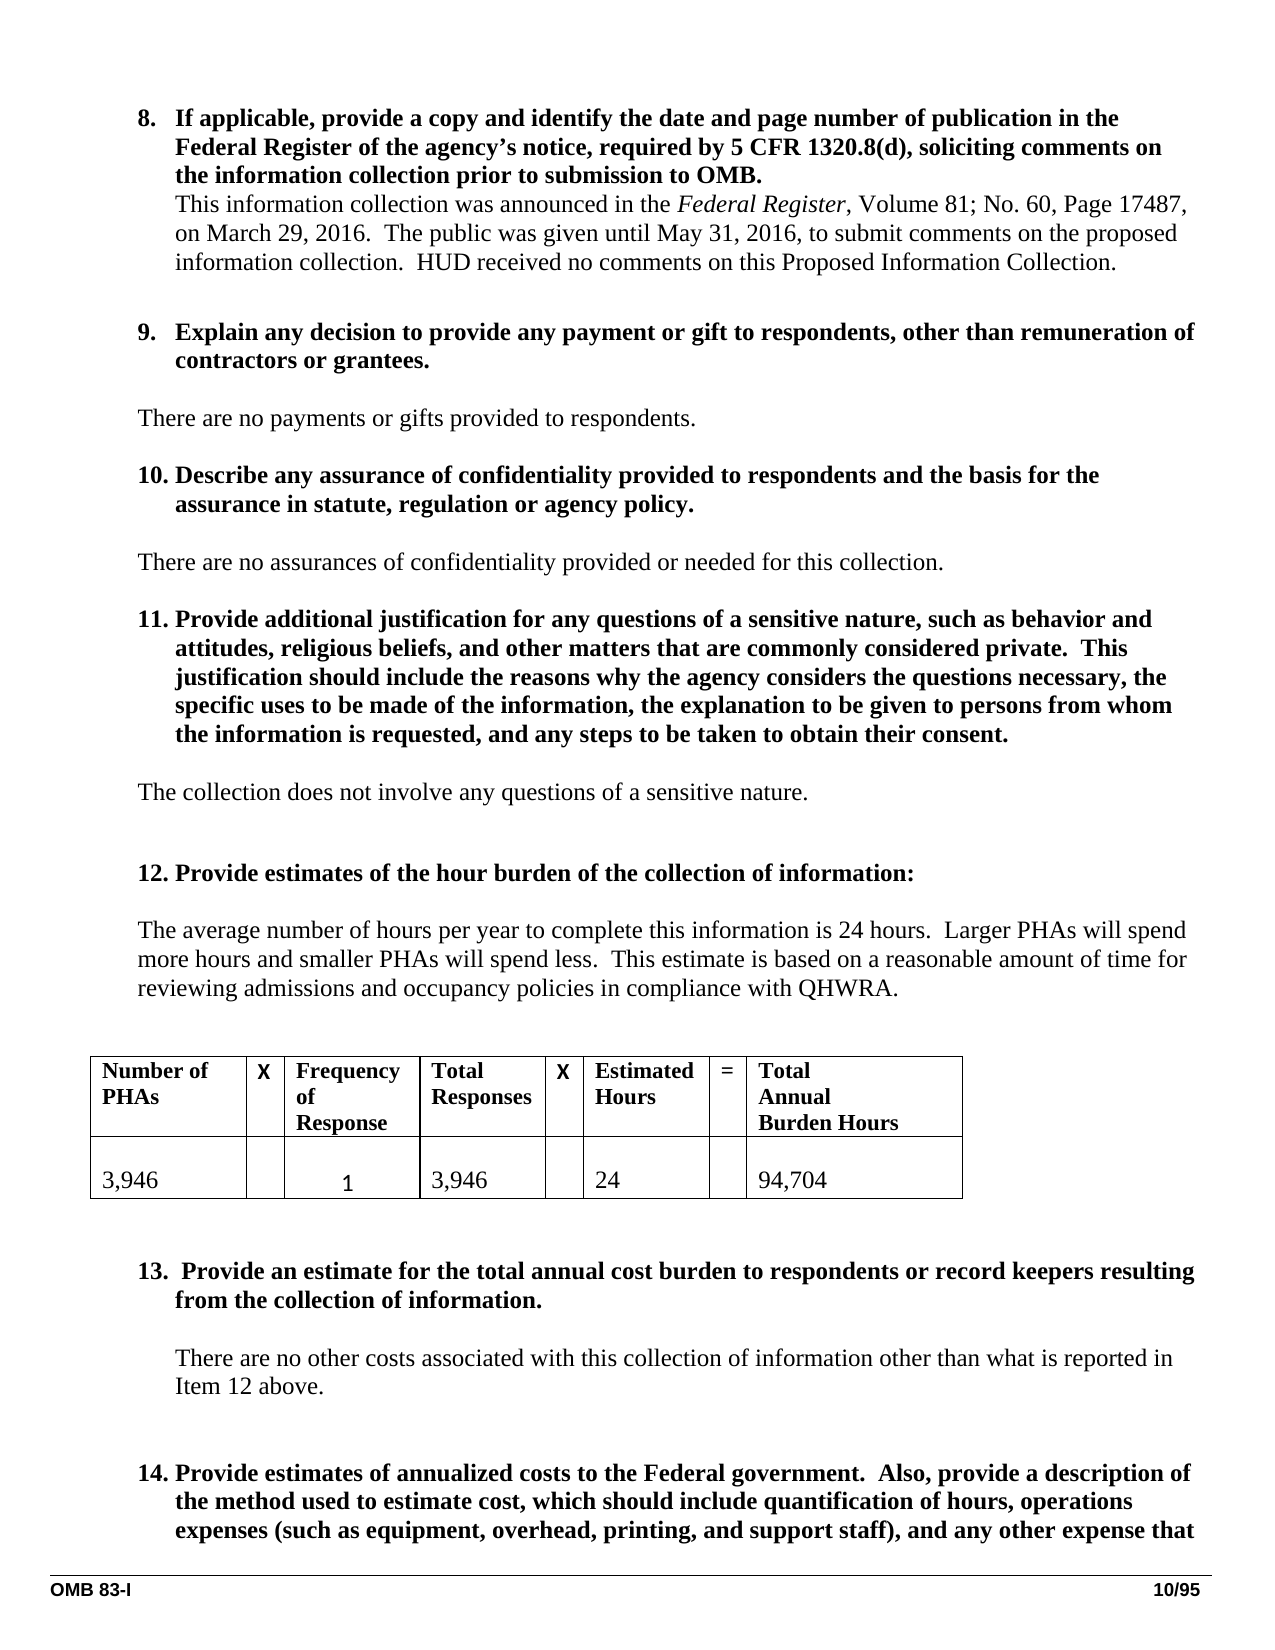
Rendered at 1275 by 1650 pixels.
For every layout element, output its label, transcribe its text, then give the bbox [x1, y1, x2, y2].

list Explain any decision to provide any payment or gift to respondents, other than remuneration of contractors or grantees. [137, 317, 1200, 374]
table_cell 1 [285, 1137, 419, 1198]
table_header X [546, 1057, 583, 1136]
table_header Estimated Hours [584, 1057, 709, 1136]
table_header Frequency of Response [285, 1057, 419, 1136]
table_header X [247, 1057, 284, 1136]
table_header Number of PHAs [91, 1057, 246, 1136]
table_cell 94,704 [747, 1137, 962, 1198]
table_header Total Responses [421, 1057, 545, 1136]
table_cell [247, 1137, 284, 1198]
list There are no payments or gifts provided to respondents. [137, 403, 1200, 432]
list If applicable, provide a copy and identify the date and page number of publication in the Federal Register of the agency’s notice, required by 5 CFR 1320.8(d), soliciting comments on the information collection prior to submission to OMB. [137, 103, 1200, 189]
text The average number of hours per year to complete this information is 24 hours. Larger PHAs will spend more hours and smaller PHAs will spend less. This estimate is based on a reasonable amount of time for reviewing admissions and occupancy policies in compliance with QHWRA. [137, 916, 1200, 1002]
text There are no other costs associated with this collection of information other than what is reported in Item 12 above. [175, 1343, 1200, 1400]
list Describe any assurance of confidentiality provided to respondents and the basis for the assurance in statute, regulation or agency policy. [137, 460, 1200, 518]
list Provide estimates of the hour burden of the collection of information: [137, 858, 1200, 887]
list Provide additional justification for any questions of a sensitive nature, such as behavior and attitudes, religious beliefs, and other matters that are commonly considered private. This justification should include the reasons why the agency considers the questions necessary, the specific uses to be made of the information, the explanation to be given to persons from whom the information is requested, and any steps to be taken to obtain their consent. [137, 604, 1200, 748]
list The collection does not involve any questions of a sensitive nature. [137, 777, 1200, 805]
table_cell 24 [584, 1137, 709, 1198]
list Provide an estimate for the total annual cost burden to respondents or record keepers resulting from the collection of information. [137, 1256, 1200, 1314]
table_header = [710, 1057, 746, 1136]
table_cell 3,946 [421, 1137, 545, 1198]
table_header Total Annual Burden Hours [747, 1057, 962, 1136]
table_cell 3,946 [91, 1137, 246, 1198]
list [137, 1458, 1200, 1544]
text This information collection was announced in the Federal Register, Volume 81; No. 60, Page 17487, on March 29, 2016. The public was given until May 31, 2016, to submit comments on the proposed information collection. HUD received no comments on this Proposed Information Collection. [175, 189, 1200, 275]
table_cell [710, 1137, 746, 1198]
table_cell [546, 1137, 583, 1198]
list There are no assurances of confidentiality provided or needed for this collection. [137, 547, 1200, 575]
